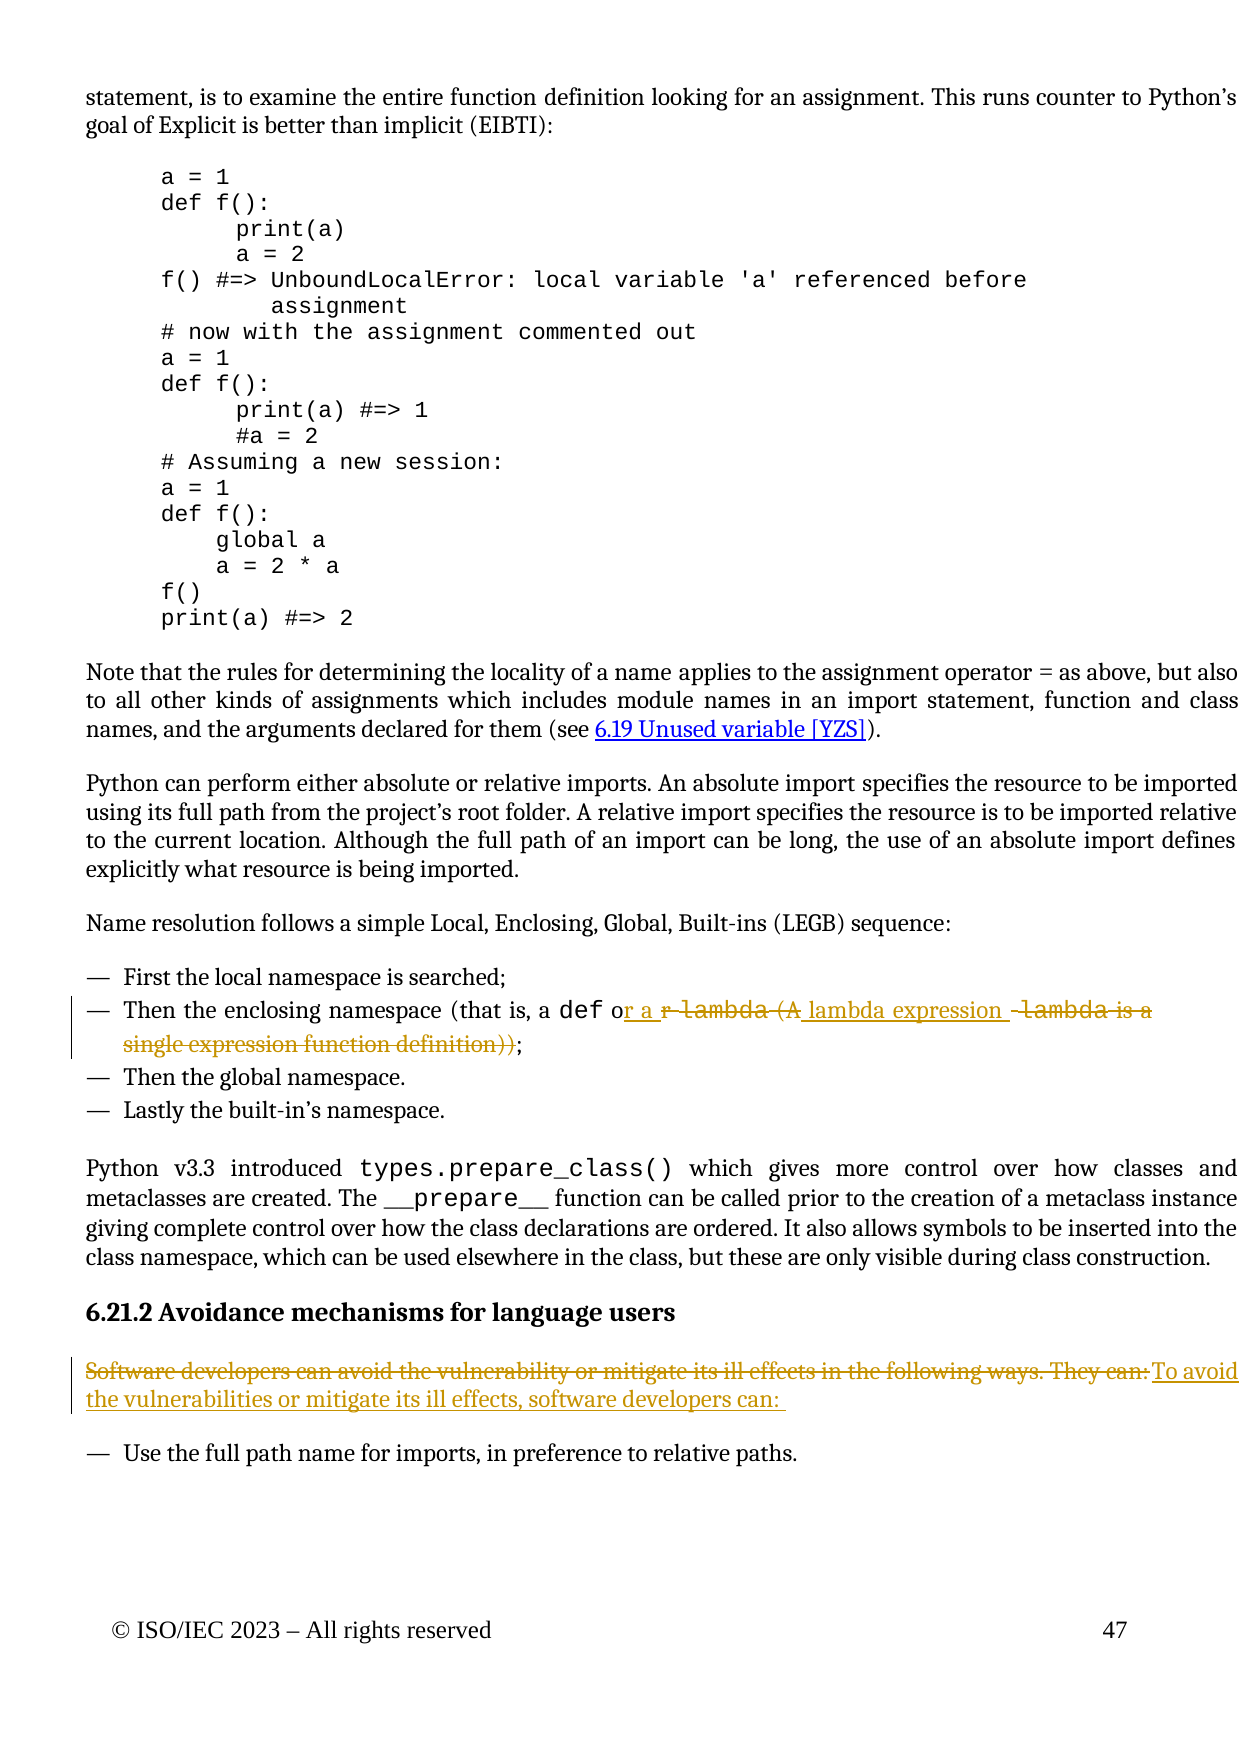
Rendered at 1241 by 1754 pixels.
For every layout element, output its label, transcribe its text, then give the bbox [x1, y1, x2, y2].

text f() [161, 580, 1153, 606]
text a = 2 [161, 243, 1153, 269]
text Lastly the built-in’s namespace. [86, 1096, 1153, 1125]
text def f(): [161, 502, 1153, 528]
text global a [161, 528, 1153, 554]
text Name resolution follows a simple Local, Enclosing, Global, Built-ins (LEGB) sequence: [86, 909, 1238, 938]
text Then the enclosing namespace (that is, a def o; [86, 996, 1153, 1059]
text Python v3.3 introduced types.prepare_class() which gives more control over how classes and metaclasses are created. The __prepare__ function can be called prior to the creation of a metaclass instance giving complete control over how the class declarations are ordered. It also allows symbols to be inserted into the class namespace, which can be used elsewhere in the class, but these are only visible during class construction. [86, 1154, 1238, 1272]
text print(a) #=> 1 [161, 398, 1153, 424]
text print(a) #=> 2 [161, 606, 1153, 632]
text Then the global namespace. [86, 1063, 1153, 1092]
text assignment [161, 295, 1153, 321]
text First the local namespace is searched; [86, 963, 1153, 991]
text Note that the rules for determining the locality of a name applies to the assignment operator = as above, but also to all other kinds of assignments which includes module names in an import statement, function and class names, and the arguments declared for them (see 6.19 Unused variable [YZS]). [86, 657, 1238, 744]
text a = 1 [161, 347, 1153, 372]
text # now with the assignment commented out [161, 321, 1153, 347]
text a = 2 * a [161, 554, 1153, 580]
text # Assuming a new session: [161, 450, 1153, 476]
text Use the full path name for imports, in preference to relative paths. [86, 1439, 1153, 1468]
text #a = 2 [161, 424, 1153, 450]
subtitle 6.21.2 Avoidance mechanisms for language users [86, 1297, 1238, 1328]
text def f(): [161, 191, 1153, 217]
text a = 1 [161, 165, 1153, 191]
text a = 1 [161, 476, 1153, 502]
text print(a) [161, 217, 1153, 243]
text Python can perform either absolute or relative imports. An absolute import specifies the resource to be imported using its full path from the project’s root folder. A relative import specifies the resource is to be imported relative to the current location. Although the full path of an import can be long, the use of an absolute import defines explicitly what resource is being imported. [86, 769, 1238, 884]
text f() #=> UnboundLocalError: local variable 'a' referenced before [161, 269, 1153, 295]
text def f(): [161, 372, 1153, 398]
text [86, 82, 1238, 140]
